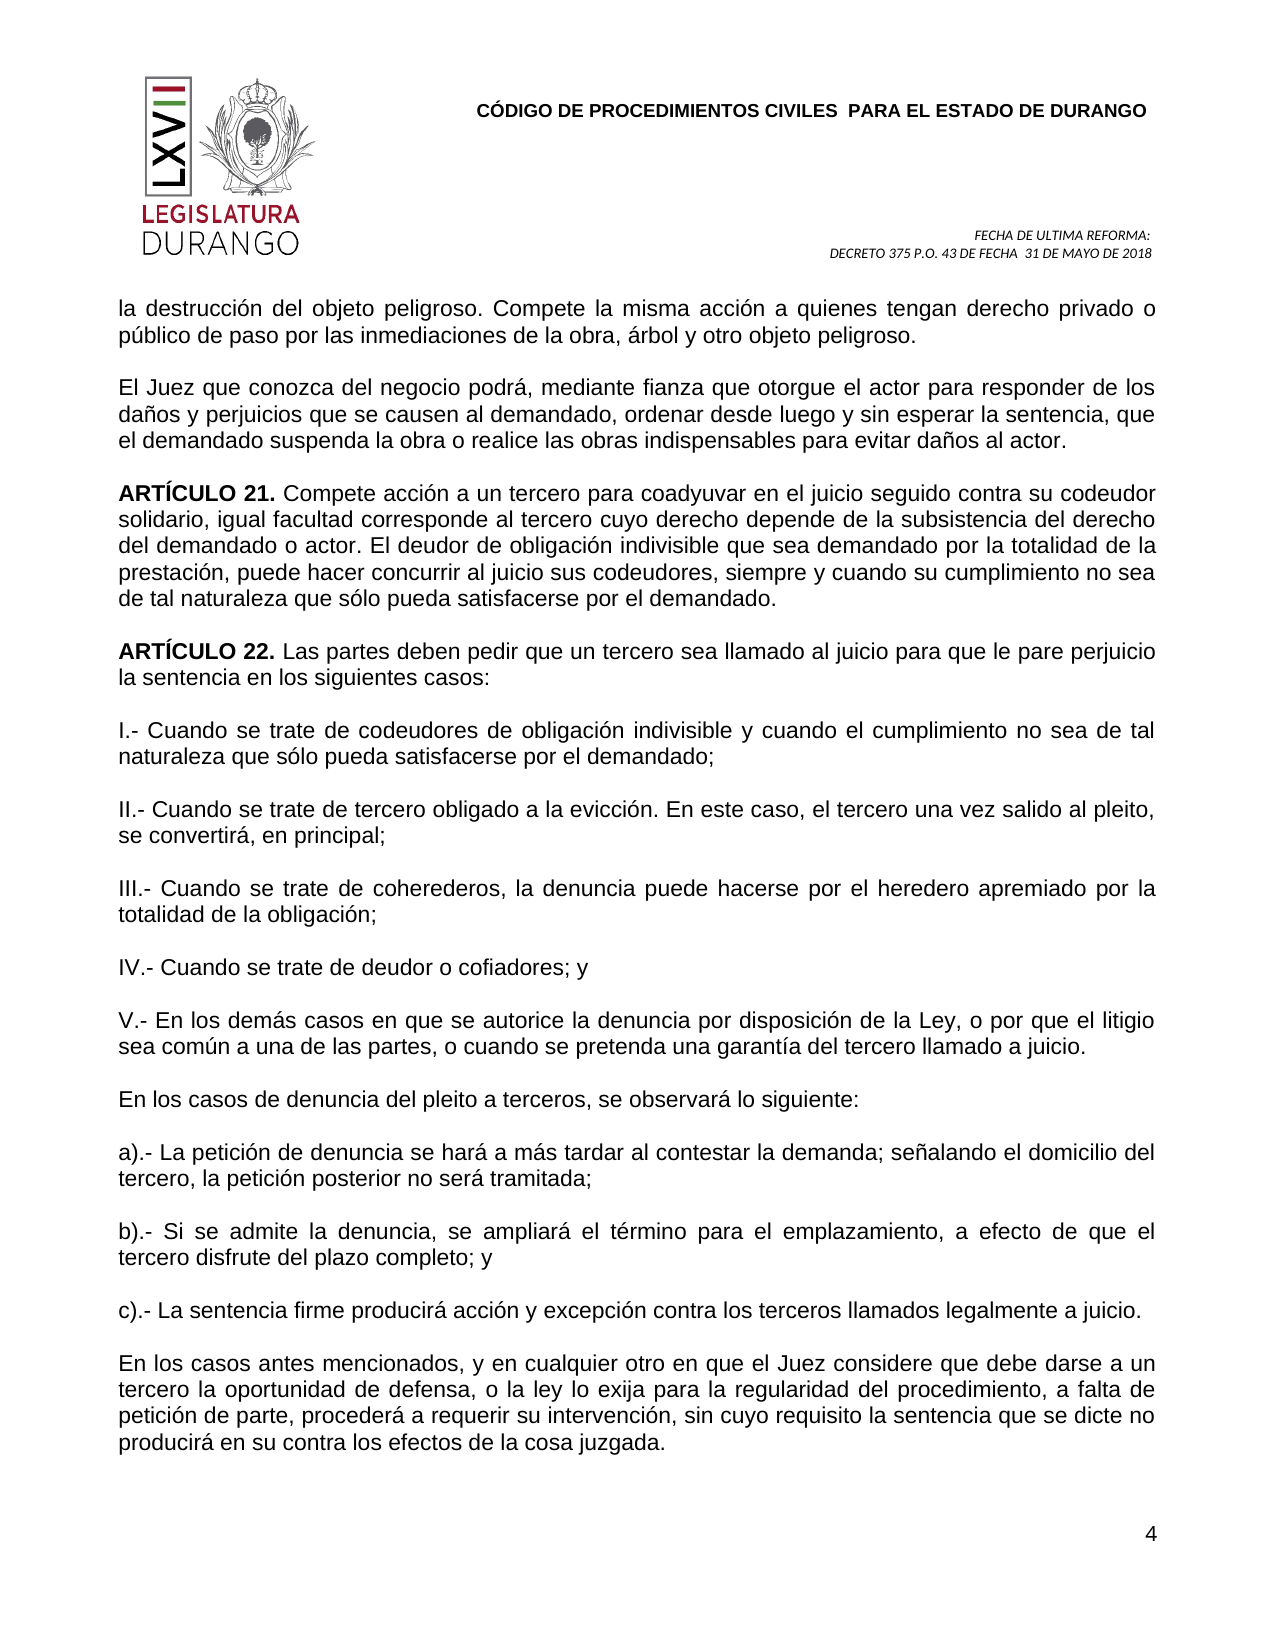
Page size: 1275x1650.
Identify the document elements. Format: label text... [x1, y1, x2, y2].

text II.- Cuando se trate de tercero obligado a la evicción. En este caso, el tercero una vez salido al pleito, se convertirá, en principal; [118, 770, 1157, 849]
text IV.- Cuando se trate de deudor o cofiadores; y [118, 954, 1157, 981]
text V.- En los demás casos en que se autorice la denuncia por disposición de la Ley, o por que el litigio sea común a una de las partes, o cuando se pretenda una garantía del tercero llamado a juicio. [118, 1007, 1157, 1059]
text c).- La sentencia firme producirá acción y excepción contra los terceros llamados legalmente a juicio. [118, 1297, 1157, 1323]
text a).- La petición de denuncia se hará a más tardar al contestar la demanda; señalando el domicilio del tercero, la petición posterior no será tramitada; [118, 1112, 1157, 1191]
text En los casos antes mencionados, y en cualquier otro en que el Juez considere que debe darse a un tercero la oportunidad de defensa, o la ley lo exija para la regularidad del procedimiento, a falta de petición de parte, procederá a requerir su intervención, sin cuyo requisito la sentencia que se dicte no producirá en su contra los efectos de la cosa juzgada. [118, 1349, 1157, 1455]
text I.- Cuando se trate de codeudores de obligación indivisible y cuando el cumplimiento no sea de tal naturaleza que sólo pueda satisfacerse por el demandado; [118, 691, 1157, 770]
text En los casos de denuncia del pleito a terceros, se observará lo siguiente: [118, 1086, 1157, 1112]
picture [140, 73, 318, 258]
text b).- Si se admite la denuncia, se ampliará el término para el emplazamiento, a efecto de que el tercero disfrute del plazo completo; y [118, 1191, 1157, 1270]
text ARTÍCULO 21. Compete acción a un tercero para coadyuvar en el juicio seguido contra su codeudor solidario, igual facultad corresponde al tercero cuyo derecho depende de la subsistencia del derecho del demandado o actor. El deudor de obligación indivisible que sea demandado por la totalidad de la prestación, puede hacer concurrir al juicio sus codeudores, siempre y cuando su cumplimiento no sea de tal naturaleza que sólo pueda satisfacerse por el demandado. [118, 480, 1157, 612]
text ARTÍCULO 22. Las partes deben pedir que un tercero sea llamado al juicio para que le pare perjuicio la sentencia en los siguientes casos: [118, 638, 1157, 691]
text III.- Cuando se trate de coherederos, la denuncia puede hacerse por el heredero apremiado por la totalidad de la obligación; [118, 875, 1157, 928]
text El Juez que conozca del negocio podrá, mediante fianza que otorgue el actor para responder de los daños y perjuicios que se causen al demandado, ordenar desde luego y sin esperar la sentencia, que el demandado suspenda la obra o realice las obras indispensables para evitar daños al actor. [118, 348, 1157, 453]
